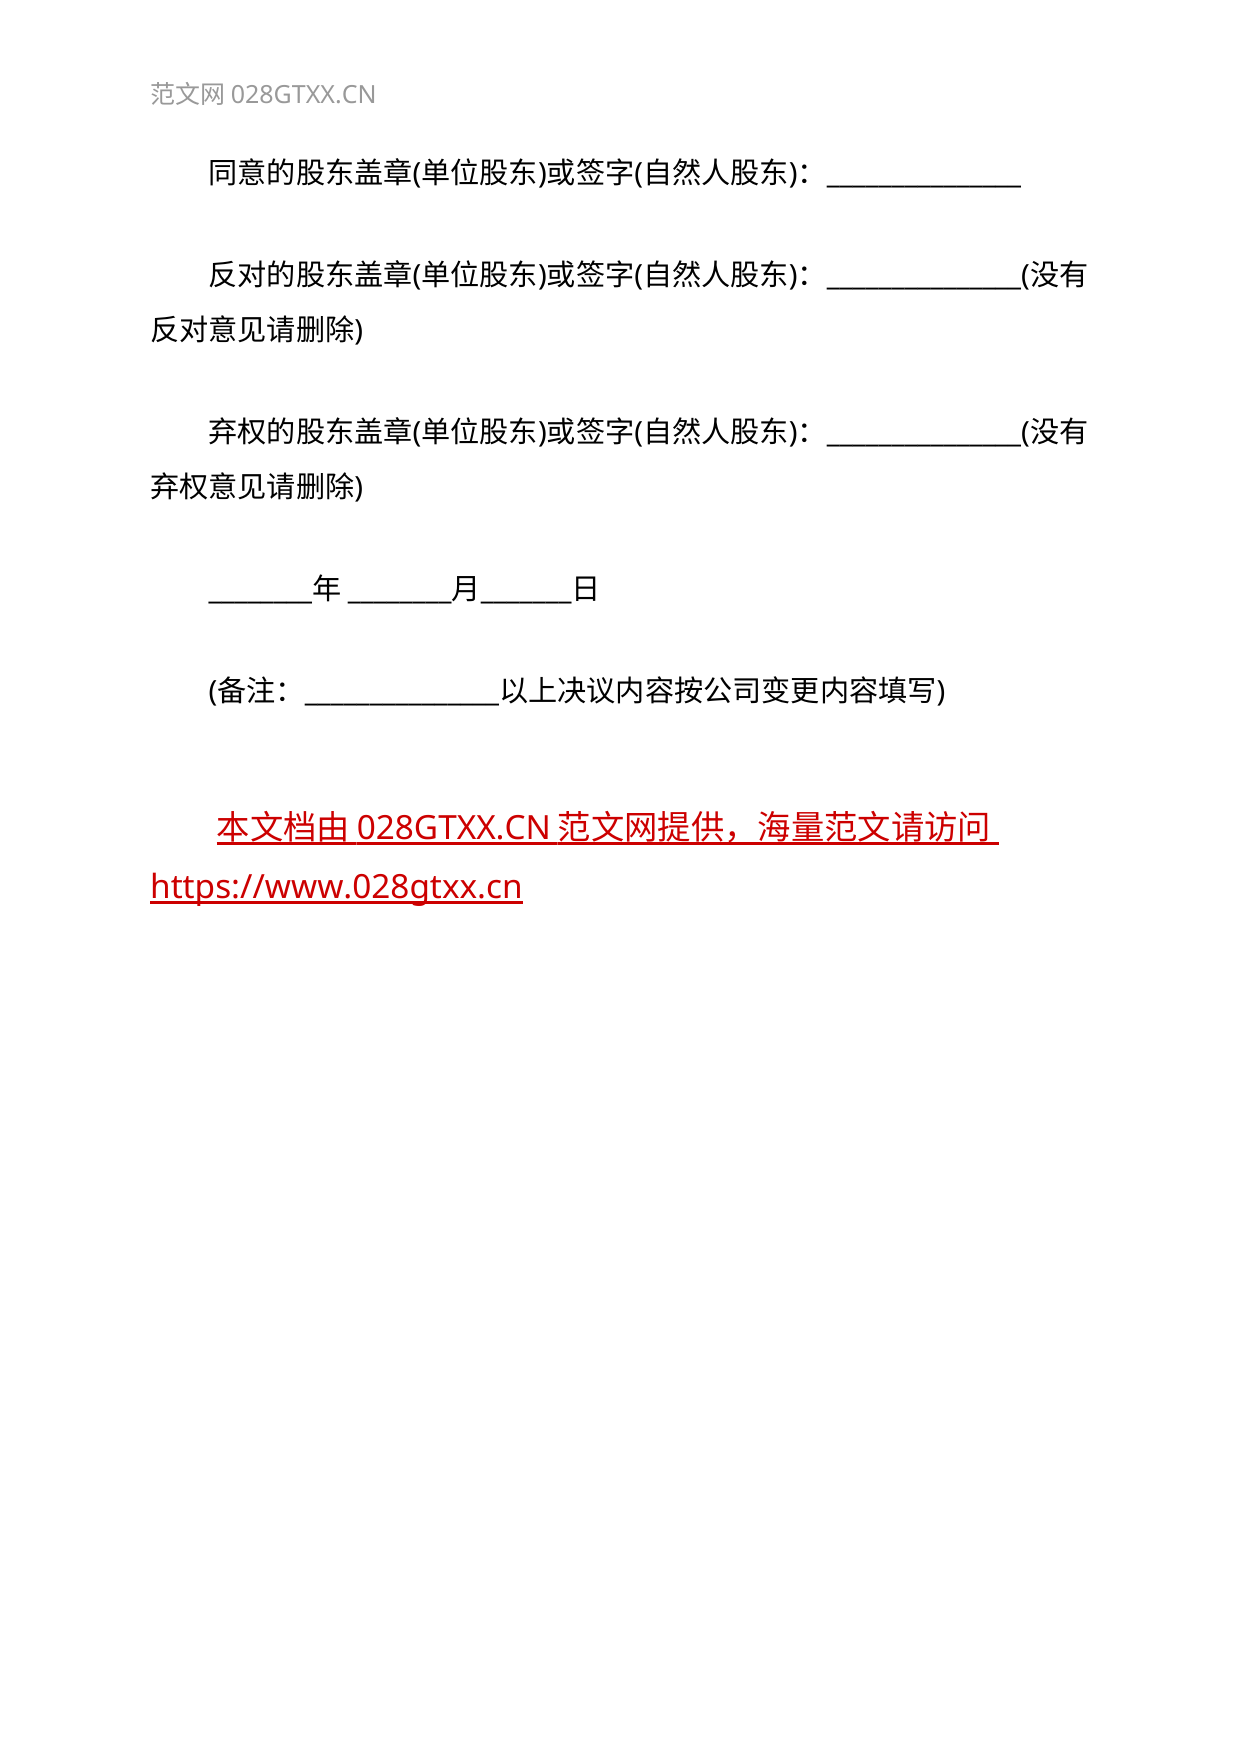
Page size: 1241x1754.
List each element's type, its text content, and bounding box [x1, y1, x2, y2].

text ________年 ________月_______日 [150, 566, 1090, 608]
text 同意的股东盖章(单位股东)或签字(自然人股东)：_______________ [150, 150, 1090, 192]
text 弃权的股东盖章(单位股东)或签字(自然人股东)：_______________(没有弃权意见请删除) [150, 409, 1090, 506]
text (备注：_______________以上决议内容按公司变更内容填写) [150, 668, 1090, 710]
text 本文档由028GTXX.CN范文网提供，海量范文请访问 https://www.028gtxx.cn [150, 801, 1090, 908]
text 反对的股东盖章(单位股东)或签字(自然人股东)：_______________(没有反对意见请删除) [150, 252, 1090, 349]
